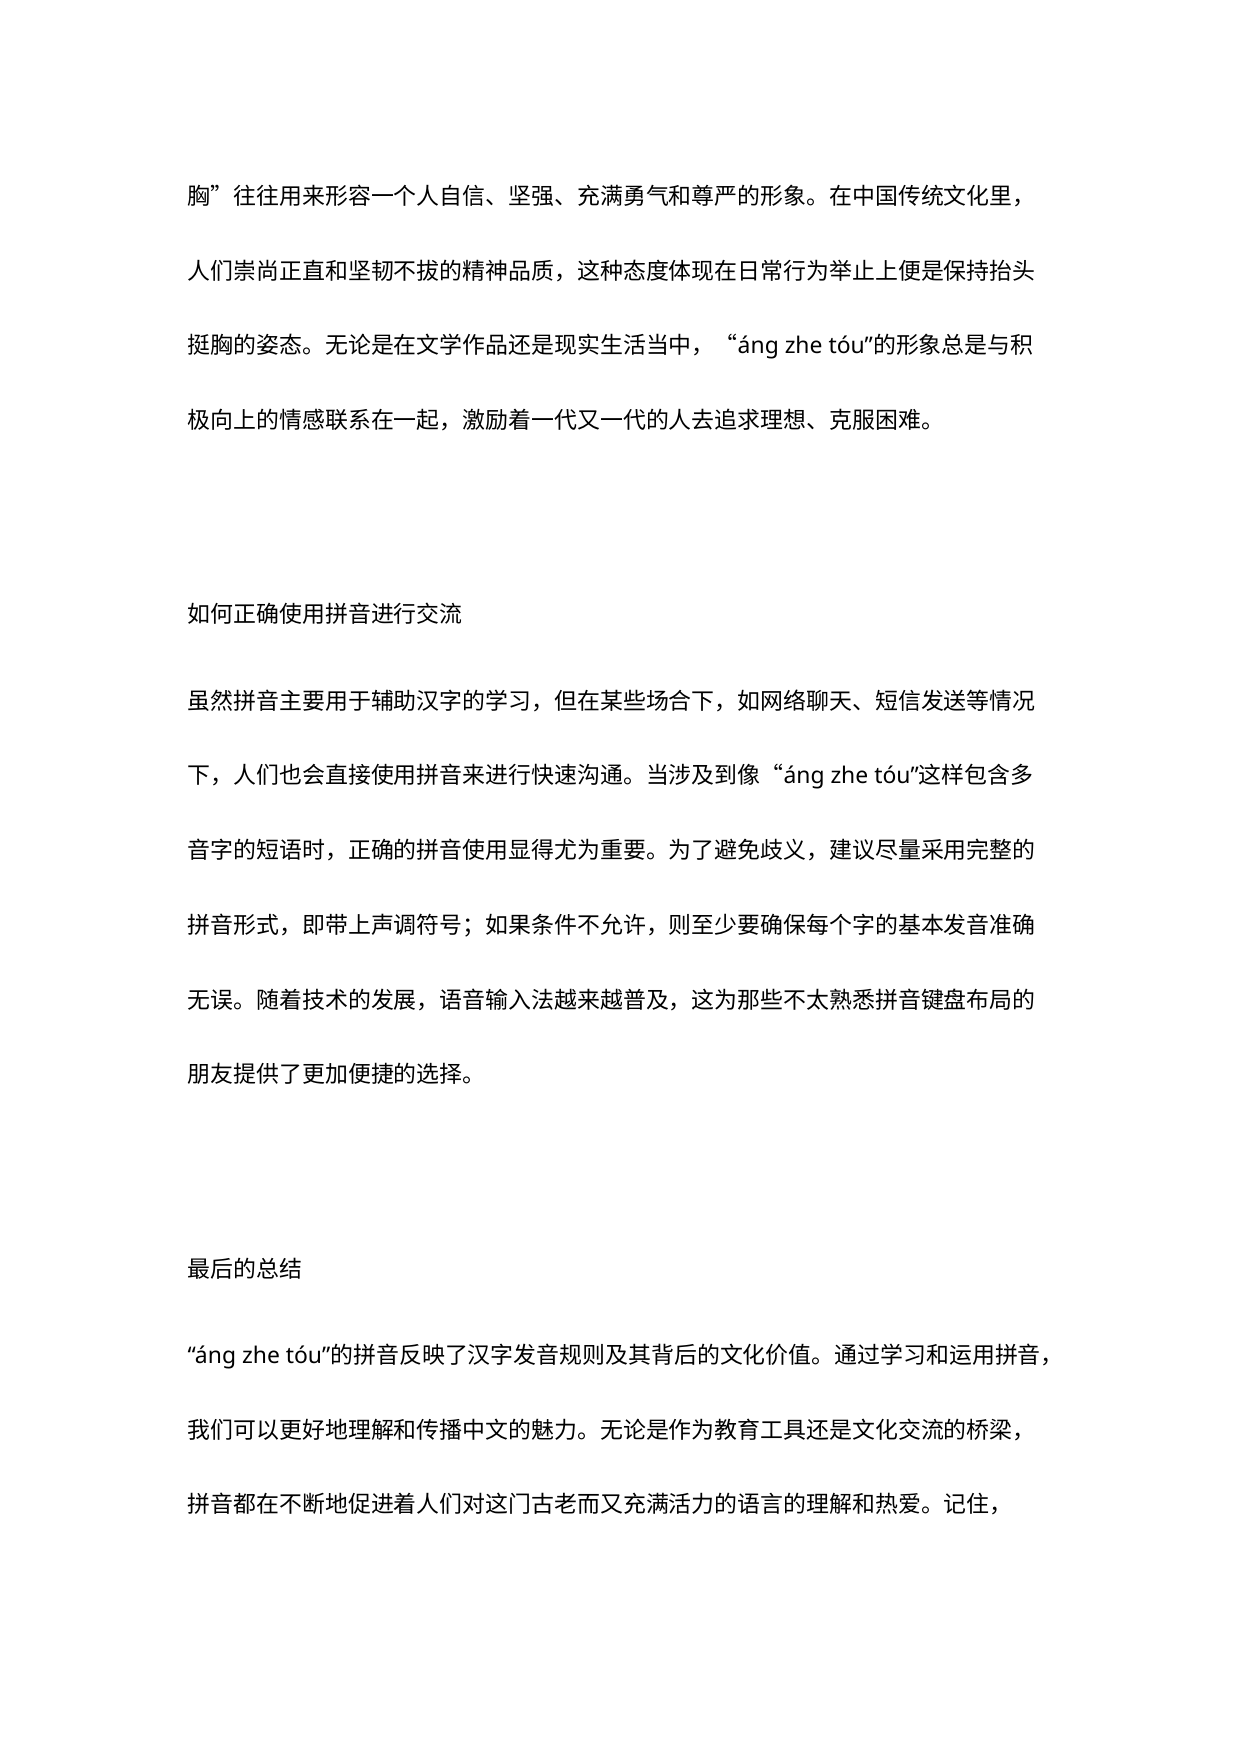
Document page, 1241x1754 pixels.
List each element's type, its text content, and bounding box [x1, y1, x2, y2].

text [187, 1321, 1053, 1536]
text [187, 162, 1053, 451]
text 虽然拼音主要用于辅助汉字的学习，但在某些场合下，如网络聊天、短信发送等情况下，人们也会直接使用拼音来进行快速沟通。当涉及到像“áng zhe tóu”这样包含多音字的短语时，正确的拼音使用显得尤为重要。为了避免歧义，建议尽量采用完整的拼音形式，即带上声调符号；如果条件不允许，则至少要确保每个字的基本发音准确无误。随着技术的发展，语音输入法越来越普及，这为那些不太熟悉拼音键盘布局的朋友提供了更加便捷的选择。 [187, 667, 1053, 1105]
text 如何正确使用拼音进行交流 [187, 580, 1053, 645]
text 最后的总结 [187, 1234, 1053, 1299]
